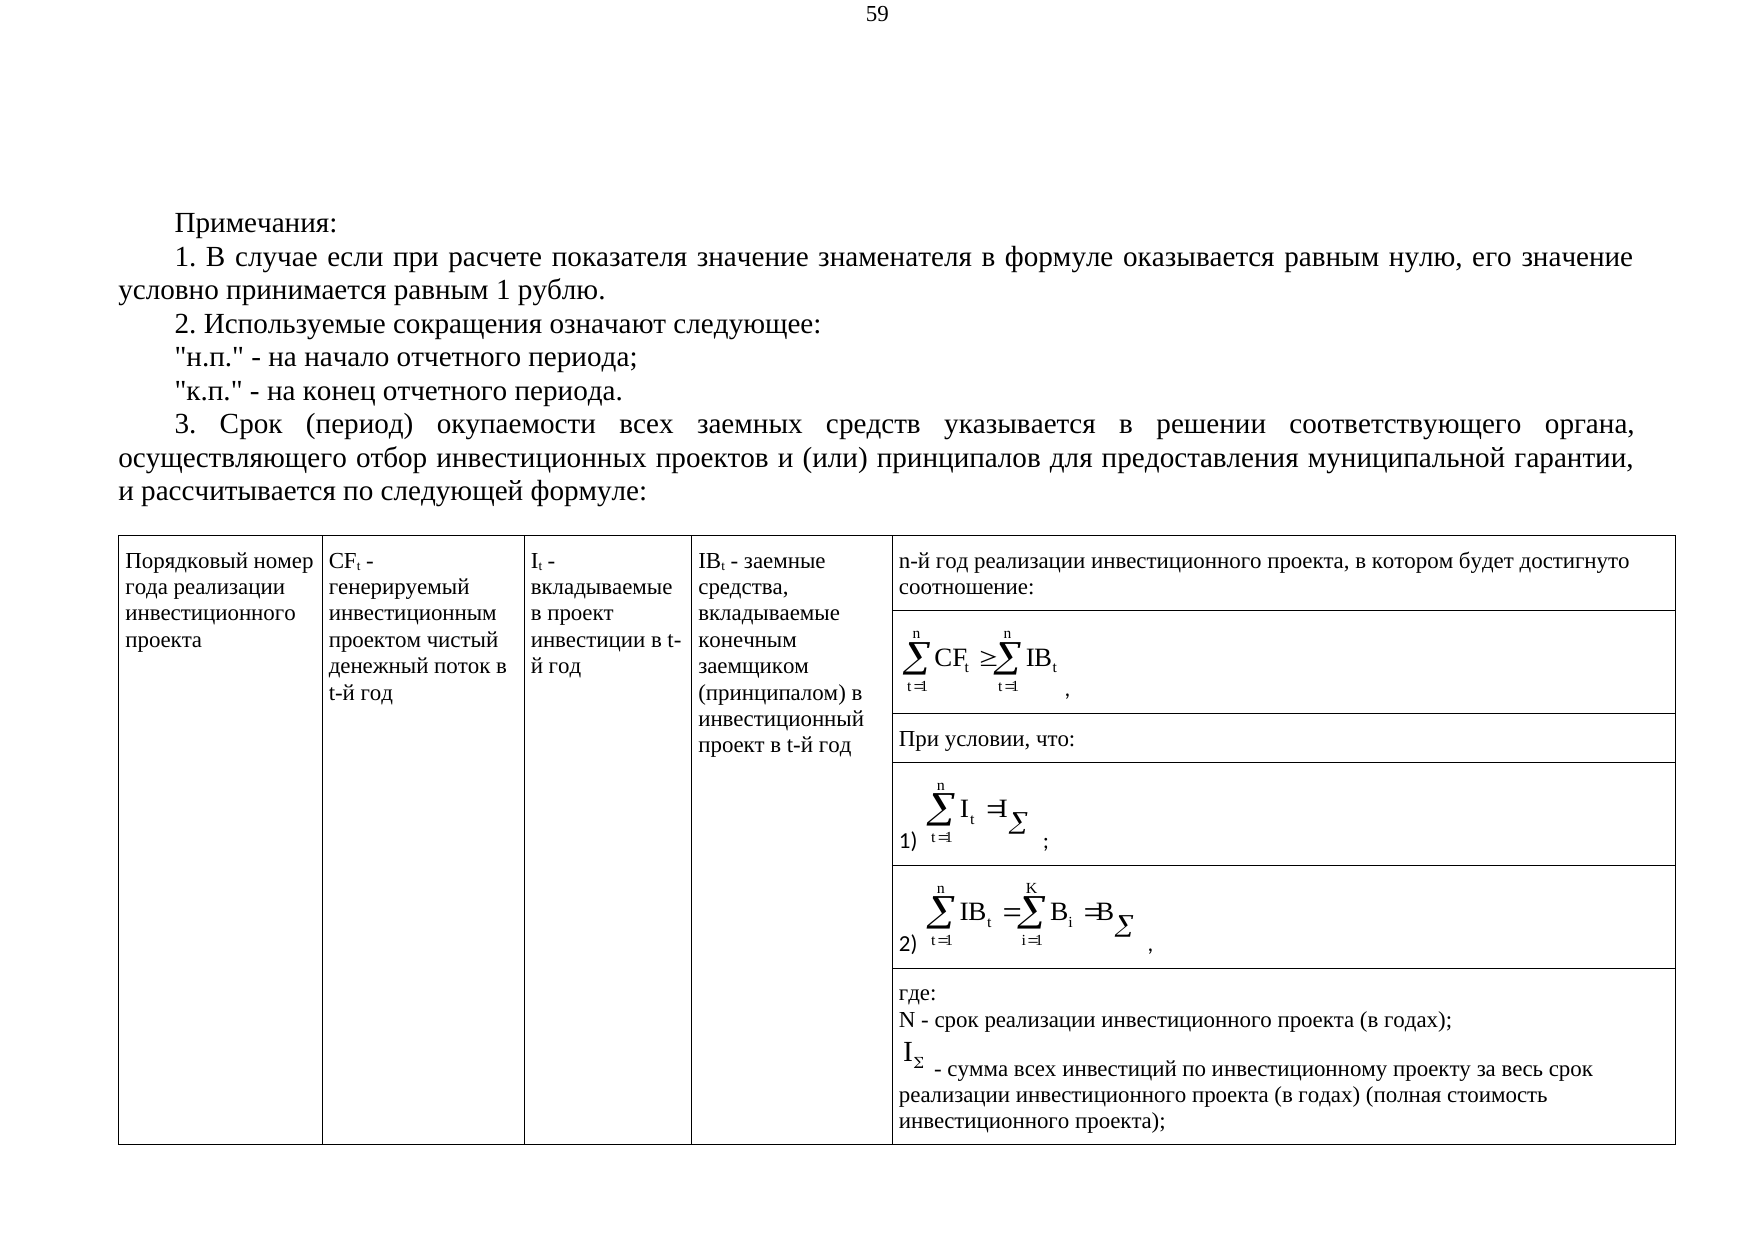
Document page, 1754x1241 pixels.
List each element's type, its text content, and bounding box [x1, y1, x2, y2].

text "н.п." - на начало отчетного периода; [118, 339, 1636, 373]
text 1. В случае если при расчете показателя значение знаменателя в формуле оказывается равным нулю, его значение условно принимается равным 1 рублю. [118, 239, 1636, 306]
text 2. Используемые сокращения означают следующее: [118, 306, 1636, 339]
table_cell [893, 969, 1675, 1144]
text "к.п." - на конец отчетного периода. [118, 373, 1636, 406]
table_header n-й год реализации инвестиционного проекта, в котором будет достигнуто соотношение: [893, 536, 1675, 610]
table_header IBt - заемные средства, вкладываемые конечным заемщиком (принципалом) в инвестиционный проект в t-й год [692, 536, 892, 1144]
table_header It - вкладываемые в проект инвестиции в t-й год [525, 536, 691, 1144]
text Примечания: [118, 205, 1636, 239]
table_header Порядковый номер года реализации инвестиционного проекта [119, 536, 322, 1144]
table_header CFt - генерируемый инвестиционным проектом чистый денежный поток в t-й год [323, 536, 524, 1144]
table_cell При условии, что: [893, 714, 1675, 762]
text 3. Срок (период) окупаемости всех заемных средств указывается в решении соответствующего органа, осуществляющего отбор инвестиционных проектов и (или) принципалов для предоставления муниципальной гарантии, и рассчитывается по следующей формуле: [118, 406, 1636, 507]
table_cell 1) ; [893, 763, 1675, 865]
table_cell 2) , [893, 866, 1675, 968]
table_cell , [893, 611, 1675, 713]
